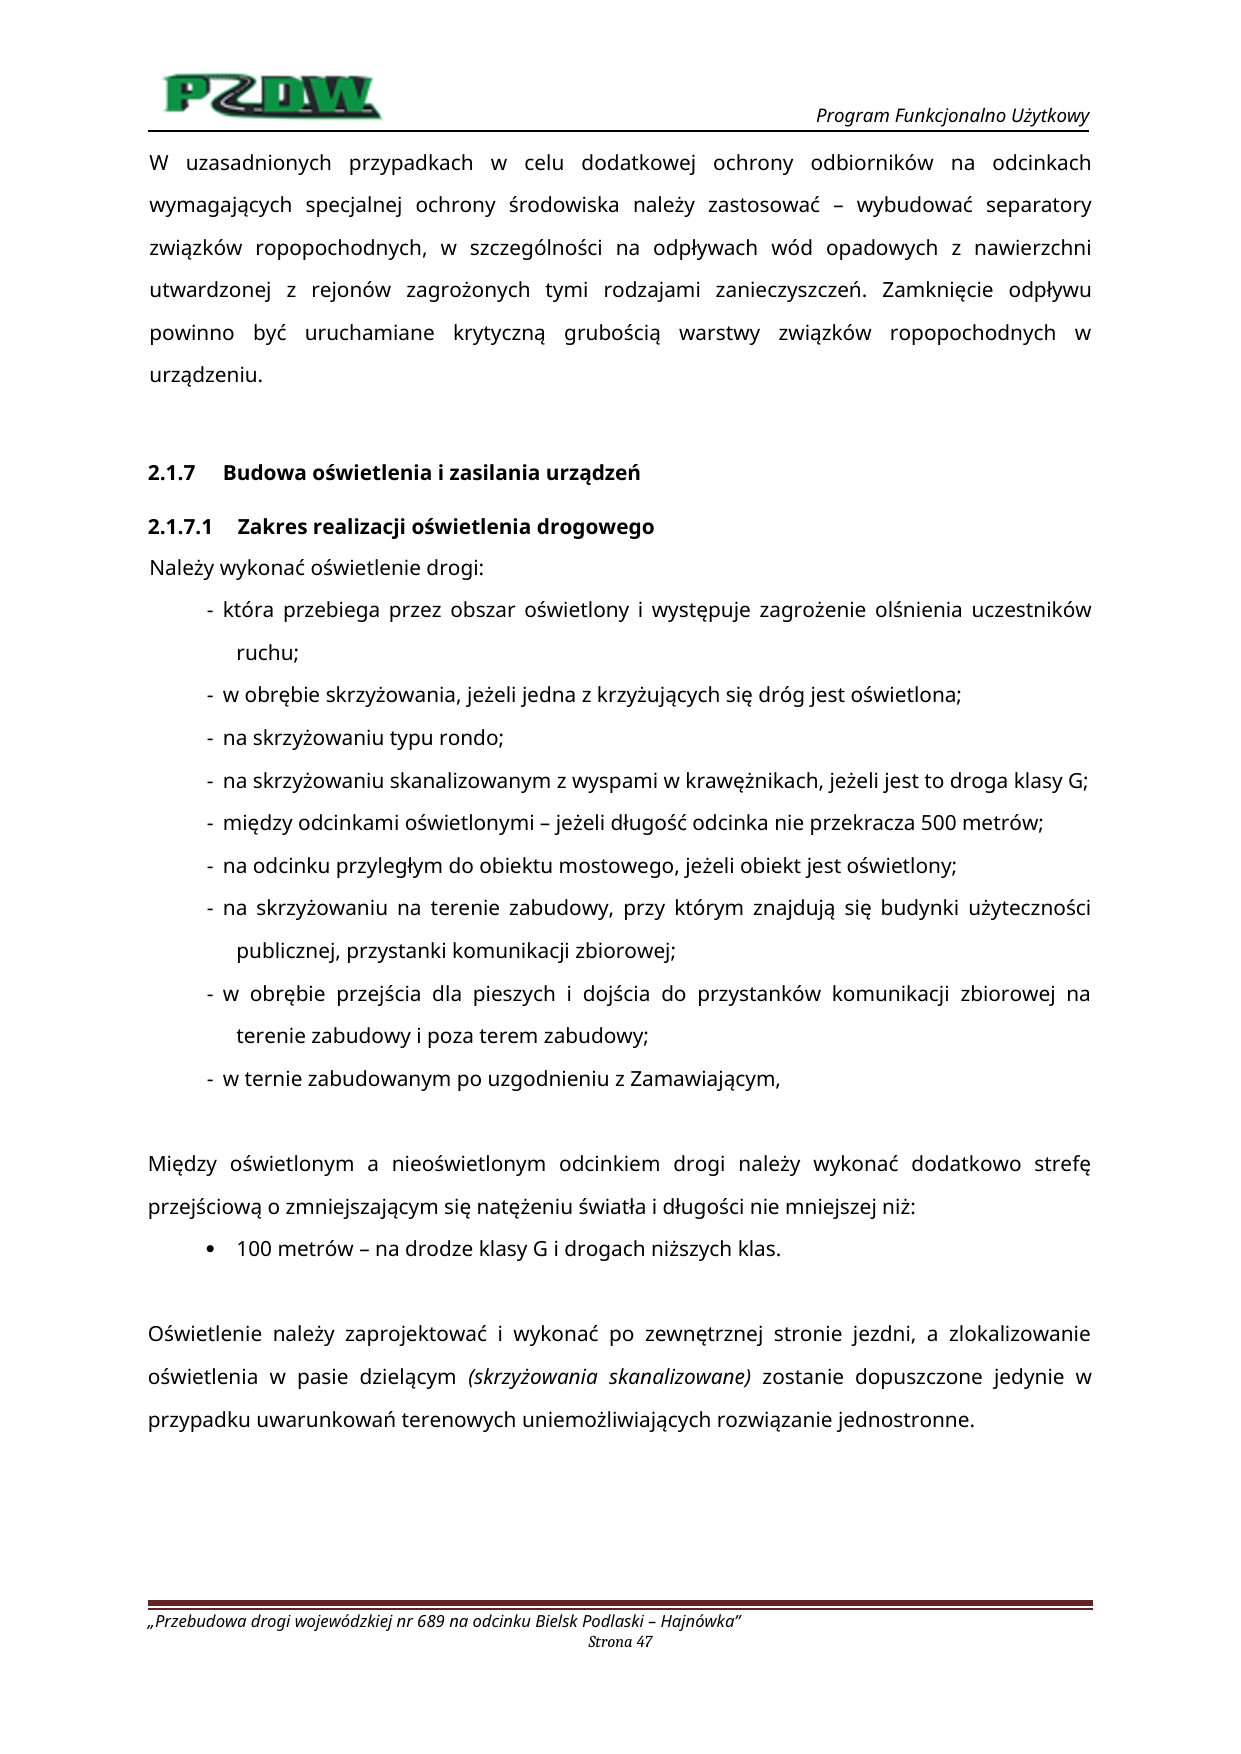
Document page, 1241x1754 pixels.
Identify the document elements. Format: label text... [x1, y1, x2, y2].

list która przebiega przez obszar oświetlony i występuje zagrożenie olśnienia uczestników ruchu; [207, 595, 1093, 666]
subtitle Zakres realizacji oświetlenia drogowego [148, 512, 1093, 540]
list na skrzyżowaniu skanalizowanym z wyspami w krawężnikach, jeżeli jest to droga klasy G; [207, 766, 1093, 794]
list na skrzyżowaniu na terenie zabudowy, przy którym znajdują się budynki użyteczności publicznej, przystanki komunikacji zbiorowej; [207, 893, 1093, 964]
list na odcinku przyległym do obiektu mostowego, jeżeli obiekt jest oświetlony; [207, 851, 1093, 879]
text Należy wykonać oświetlenie drogi: [149, 553, 1093, 581]
list w obrębie skrzyżowania, jeżeli jedna z krzyżujących się dróg jest oświetlona; [207, 681, 1093, 709]
list 100 metrów – na drodze klasy G i drogach niższych klas. [207, 1234, 1093, 1263]
text W uzasadnionych przypadkach w celu dodatkowej ochrony odbiorników na odcinkach wymagających specjalnej ochrony środowiska należy zastosować – wybudować separatory związków ropopochodnych, w szczególności na odpływach wód opadowych z nawierzchni utwardzonej z rejonów zagrożonych tymi rodzajami zanieczyszczeń. Zamknięcie odpływu powinno być uruchamiane krytyczną grubością warstwy związków ropopochodnych w urządzeniu. [149, 148, 1093, 389]
text Oświetlenie należy zaprojektować i wykonać po zewnętrznej stronie jezdni, a zlokalizowanie oświetlenia w pasie dzielącym (skrzyżowania skanalizowane) zostanie dopuszczone jedynie w przypadku uwarunkowań terenowych uniemożliwiających rozwiązanie jednostronne. [148, 1319, 1093, 1433]
subtitle Budowa oświetlenia i zasilania urządzeń [148, 458, 1093, 487]
list w obrębie przejścia dla pieszych i dojścia do przystanków komunikacji zbiorowej na terenie zabudowy i poza terem zabudowy; [207, 979, 1093, 1050]
list między odcinkami oświetlonymi – jeżeli długość odcinka nie przekracza 500 metrów; [207, 808, 1093, 837]
list na skrzyżowaniu typu rondo; [207, 723, 1093, 752]
text Między oświetlonym a nieoświetlonym odcinkiem drogi należy wykonać dodatkowo strefę przejściową o zmniejszającym się natężeniu światła i długości nie mniejszej niż: [148, 1149, 1093, 1220]
list w ternie zabudowanym po uzgodnieniu z Zamawiającym, [207, 1064, 1093, 1092]
picture [159, 61, 389, 130]
